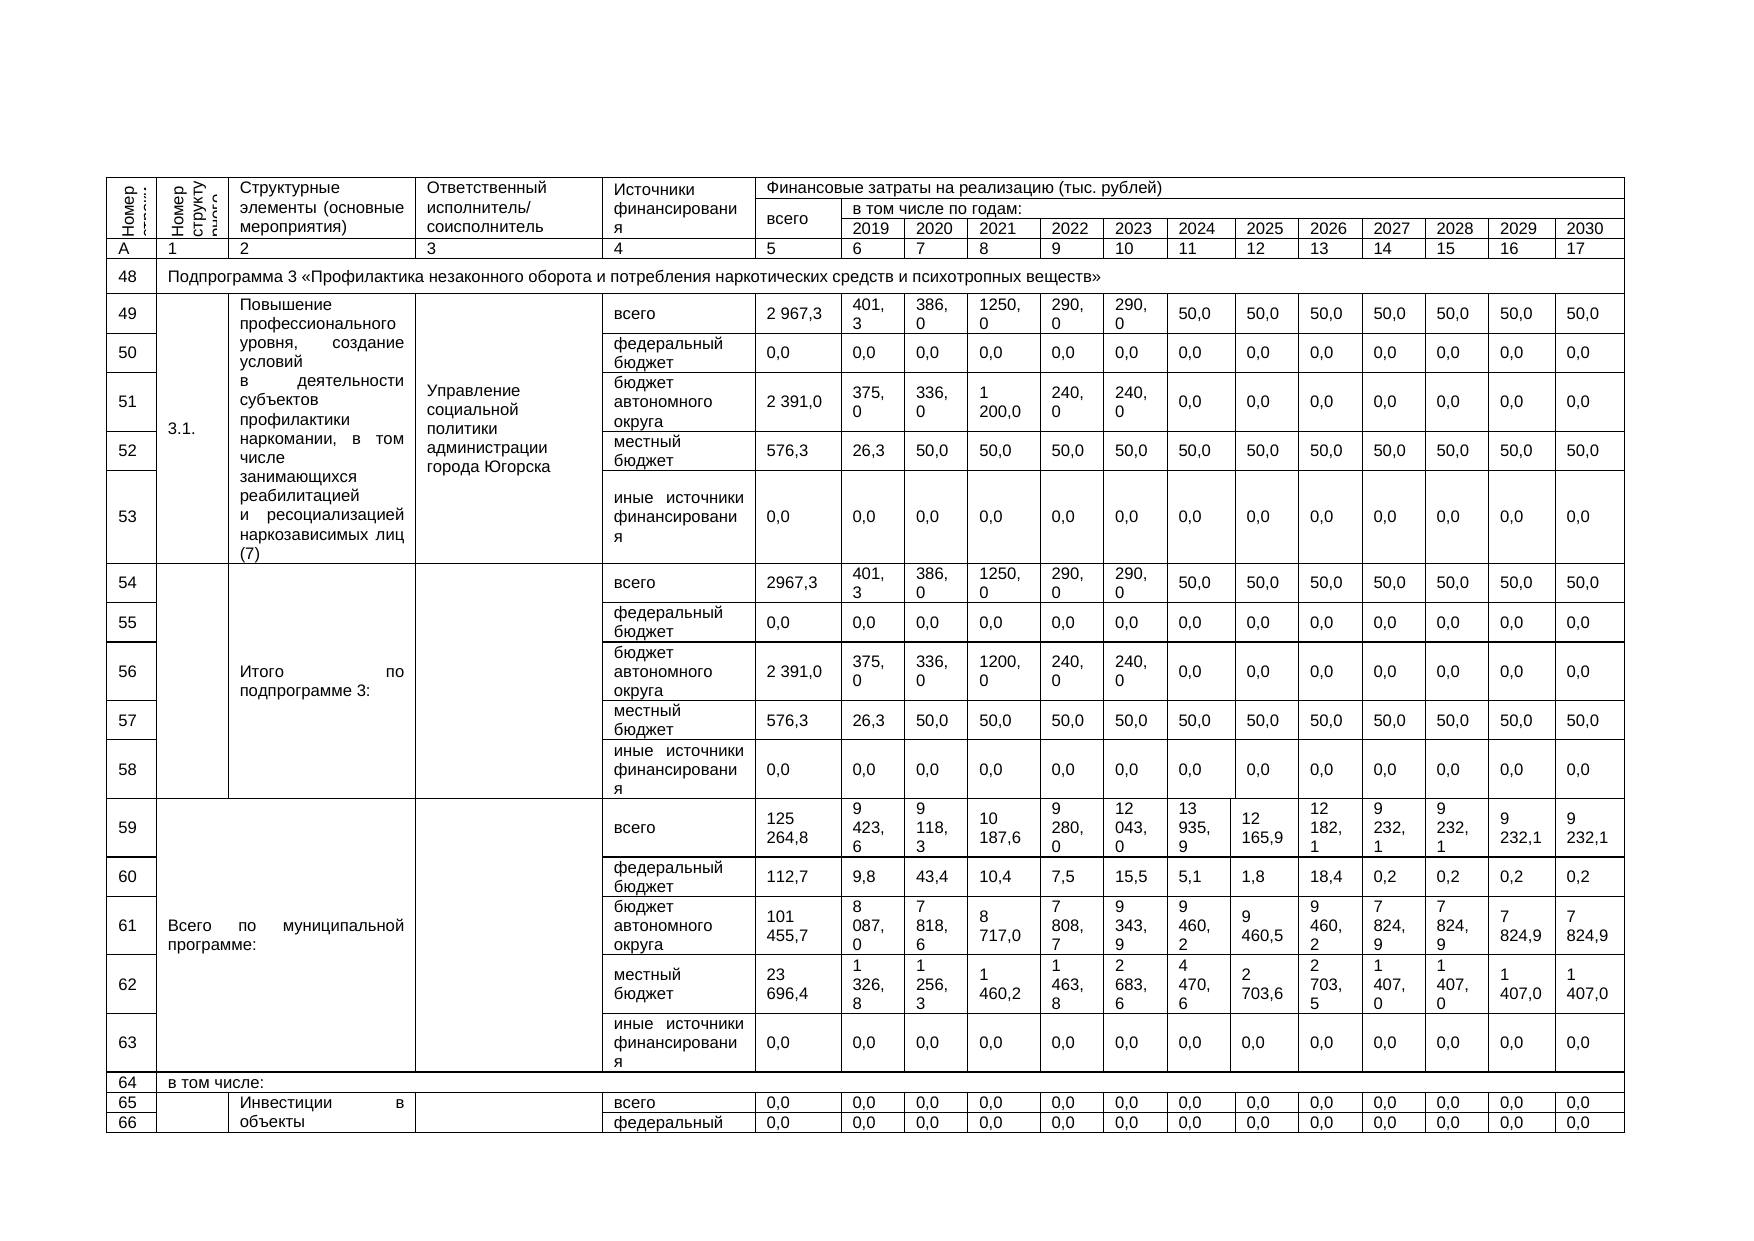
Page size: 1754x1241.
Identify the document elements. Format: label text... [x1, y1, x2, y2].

table_cell 240,0 [1041, 373, 1103, 431]
table_cell 336,0 [905, 643, 967, 700]
table_cell 2024 [1168, 219, 1235, 238]
table_cell 2 [229, 239, 415, 258]
table_cell 9 460,2 [1168, 897, 1230, 954]
table_cell 18,4 [1299, 858, 1362, 896]
table_cell в том числе по годам: [842, 199, 1624, 218]
table_cell 50,0 [1104, 701, 1167, 739]
table_cell федеральный бюджет [603, 603, 755, 641]
table_header Номер структурного элемента (основного мероприятия) [157, 178, 228, 238]
table_cell 0,0 [968, 334, 1040, 372]
table_cell 1250,0 [968, 294, 1040, 333]
table_cell 0,0 [756, 471, 841, 563]
table_cell 0,0 [756, 1014, 841, 1071]
table_cell 50,0 [1426, 432, 1488, 470]
table_cell 17 [1556, 239, 1624, 258]
table_cell 0,0 [1041, 740, 1103, 798]
table_cell 2025 [1236, 219, 1298, 238]
table_cell 2020 [905, 219, 967, 238]
table_cell 0,0 [1236, 740, 1298, 798]
table_cell всего [603, 294, 755, 333]
table_cell 2 967,3 [756, 294, 841, 333]
table_cell [157, 564, 228, 798]
table_cell 50,0 [905, 432, 967, 470]
table_cell федеральный бюджет [603, 334, 755, 372]
table_cell 386,0 [905, 564, 967, 602]
table_cell 1 200,0 [968, 373, 1040, 431]
table_cell 0,0 [1426, 1093, 1488, 1112]
table_cell 0,0 [1168, 373, 1235, 431]
table_cell 0,0 [968, 1014, 1040, 1071]
table_cell 2 391,0 [756, 643, 841, 700]
table_cell 8 717,0 [968, 897, 1040, 954]
table_cell 1 407,0 [1426, 955, 1488, 1013]
table_cell 5 [756, 239, 841, 258]
table_cell 54 [107, 564, 156, 602]
table_cell Инвестиции в объекты муниципальной собственности [229, 1093, 415, 1132]
table_cell 50,0 [1426, 294, 1488, 333]
table_cell 7 818,6 [905, 897, 967, 954]
table_cell 0,0 [1041, 1093, 1103, 1112]
table_cell 7 808,7 [1041, 897, 1103, 954]
table_cell 9 232,1 [1426, 799, 1488, 856]
table_cell 9 343,9 [1104, 897, 1167, 954]
table_cell 0,0 [1041, 603, 1103, 641]
table_cell 9 460,2 [1299, 897, 1362, 954]
table_cell 0,0 [842, 1093, 904, 1112]
table_cell 0,0 [1299, 471, 1362, 563]
table_cell 0,0 [1168, 603, 1235, 641]
table_cell 1250,0 [968, 564, 1040, 602]
table_cell 0,0 [1236, 603, 1298, 641]
table_cell 50,0 [1299, 564, 1362, 602]
table_cell 112,7 [756, 858, 841, 896]
table_cell 63 [107, 1014, 156, 1071]
table_cell 0,0 [1556, 603, 1624, 641]
table_cell 66 [107, 1113, 156, 1132]
table_cell 0,0 [1363, 1093, 1425, 1112]
table_cell 52 [107, 432, 156, 470]
table_cell 50,0 [1489, 432, 1555, 470]
table_cell 0,0 [842, 603, 904, 641]
table_cell бюджет автономного округа [603, 897, 755, 954]
table_cell в том числе: [157, 1073, 1624, 1092]
table_cell 0,0 [1426, 603, 1488, 641]
table_cell 0,0 [1556, 1014, 1624, 1071]
table_cell 0,0 [1236, 1113, 1298, 1132]
table_cell 0,0 [1236, 334, 1298, 372]
table_cell 50,0 [1556, 432, 1624, 470]
table_cell 11 [1168, 239, 1235, 258]
table_cell 51 [107, 373, 156, 431]
table_cell 9 460,5 [1231, 897, 1298, 954]
table_cell 0,0 [1041, 471, 1103, 563]
table_cell 0,0 [1299, 1014, 1362, 1071]
table_cell 240,0 [1104, 373, 1167, 431]
table_cell 0,0 [1236, 1093, 1298, 1112]
table_cell 50,0 [1104, 432, 1167, 470]
table_cell 0,0 [1556, 643, 1624, 700]
table_cell 0,0 [1363, 643, 1425, 700]
table_cell 4 [603, 239, 755, 258]
table_cell федеральный бюджет [603, 1113, 755, 1132]
table_cell всего [603, 564, 755, 602]
table_cell 0,0 [1426, 373, 1488, 431]
table_cell 2023 [1104, 219, 1167, 238]
table_cell 0,0 [1489, 334, 1555, 372]
table_cell 0,0 [1363, 373, 1425, 431]
table_cell 7 824,9 [1556, 897, 1624, 954]
table_cell 50,0 [968, 432, 1040, 470]
table_cell 0,0 [1363, 471, 1425, 563]
table_cell федеральный бюджет [603, 858, 755, 896]
table_cell 62 [107, 955, 156, 1013]
table_cell 0,0 [1104, 471, 1167, 563]
table_cell 57 [107, 701, 156, 739]
table_cell 48 [107, 259, 156, 293]
table_cell 0,0 [1489, 740, 1555, 798]
table_cell 0,0 [842, 334, 904, 372]
table_cell 50,0 [968, 701, 1040, 739]
table_cell 576,3 [756, 432, 841, 470]
table_cell 401,3 [842, 294, 904, 333]
table_cell 7,5 [1041, 858, 1103, 896]
table_cell 0,0 [1363, 334, 1425, 372]
table_cell иные источники финансирования [603, 471, 755, 563]
table_cell 0,0 [1168, 740, 1235, 798]
table_cell 15,5 [1104, 858, 1167, 896]
table_cell 2021 [968, 219, 1040, 238]
table_cell 386,0 [905, 294, 967, 333]
table_cell 59 [107, 799, 156, 856]
table_cell Итого по подпрограмме 3: [229, 564, 415, 798]
table_cell 2029 [1489, 219, 1555, 238]
table_cell 0,0 [1041, 334, 1103, 372]
table_cell 12 182,1 [1299, 799, 1362, 856]
table_cell А [107, 239, 156, 258]
table_cell 9 [1041, 239, 1103, 258]
table_cell всего [756, 199, 841, 238]
table_cell 3 [416, 239, 602, 258]
table_header Источники финансирования [603, 178, 755, 238]
table_cell 1 407,0 [1363, 955, 1425, 1013]
table_cell иные источники финансирования [603, 1014, 755, 1071]
table_header Ответственный исполнитель/ соисполнитель (наименование органа или структурного подразделения, учреждения) [416, 178, 602, 238]
table_cell 0,0 [1363, 603, 1425, 641]
table_cell 0,0 [756, 334, 841, 372]
table_cell 58 [107, 740, 156, 798]
table_cell 1 407,0 [1556, 955, 1624, 1013]
table_cell 375,0 [842, 643, 904, 700]
table_cell 0,0 [905, 1014, 967, 1071]
table_cell 125 264,8 [756, 799, 841, 856]
table_cell 10 [1104, 239, 1167, 258]
table_cell 9 232,1 [1556, 799, 1624, 856]
table_cell 50,0 [1426, 564, 1488, 602]
table_cell 2 703,5 [1299, 955, 1362, 1013]
table_cell 2967,3 [756, 564, 841, 602]
table_cell местный бюджет [603, 955, 755, 1013]
table_cell 0,2 [1556, 858, 1624, 896]
table_cell [416, 1093, 602, 1132]
table_cell бюджет автономного округа [603, 373, 755, 431]
table_cell 2 683,6 [1104, 955, 1167, 1013]
table_cell 0,0 [1299, 334, 1362, 372]
table_cell 16 [1489, 239, 1555, 258]
table_cell 2027 [1363, 219, 1425, 238]
table_cell 50,0 [1168, 564, 1235, 602]
table_cell 375,0 [842, 373, 904, 431]
table_cell 0,0 [968, 471, 1040, 563]
table_cell 0,0 [1556, 373, 1624, 431]
table_cell 1 256,3 [905, 955, 967, 1013]
table_cell 50,0 [905, 701, 967, 739]
table_cell 7 [905, 239, 967, 258]
table_cell 0,0 [1299, 373, 1362, 431]
table_header Финансовые затраты на реализацию (тыс. рублей) [756, 178, 1624, 197]
table_cell 0,0 [1299, 740, 1362, 798]
table_cell 2028 [1426, 219, 1488, 238]
table_cell 50,0 [1363, 564, 1425, 602]
table_cell 2026 [1299, 219, 1362, 238]
table_cell 0,0 [756, 1113, 841, 1132]
table_cell 401,3 [842, 564, 904, 602]
table_cell 0,0 [842, 740, 904, 798]
table_cell 0,0 [1168, 1113, 1235, 1132]
table_cell 0,0 [1363, 1113, 1425, 1132]
table_cell 65 [107, 1093, 156, 1112]
table_cell 12 043,0 [1104, 799, 1167, 856]
table_cell 0,2 [1426, 858, 1488, 896]
table_cell 2022 [1041, 219, 1103, 238]
table_cell 50,0 [1489, 564, 1555, 602]
table_cell 576,3 [756, 701, 841, 739]
table_cell Подпрограмма 3 «Профилактика незаконного оборота и потребления наркотических средств и психотропных веществ» [157, 259, 1624, 293]
table_cell 0,0 [1489, 603, 1555, 641]
table_cell 290,0 [1104, 564, 1167, 602]
table_cell 8 087,0 [842, 897, 904, 954]
table_cell 0,0 [968, 603, 1040, 641]
table_cell 0,0 [905, 603, 967, 641]
table_cell 15 [1426, 239, 1488, 258]
table_cell 0,0 [1489, 1014, 1555, 1071]
table_cell 8 [968, 239, 1040, 258]
table_cell 50,0 [1041, 432, 1103, 470]
table_cell 7 824,9 [1489, 897, 1555, 954]
table_cell 0,0 [1489, 1093, 1555, 1112]
table_cell 9,8 [842, 858, 904, 896]
table_cell 49 [107, 294, 156, 333]
table_cell 50,0 [1556, 564, 1624, 602]
table_cell 0,0 [842, 471, 904, 563]
table_cell 43,4 [905, 858, 967, 896]
table_cell 7 824,9 [1363, 897, 1425, 954]
table_cell 0,0 [1041, 1113, 1103, 1132]
table_cell иные источники финансирования [603, 740, 755, 798]
table_cell 50,0 [1556, 294, 1624, 333]
table_cell 101 455,7 [756, 897, 841, 954]
table_cell 0,0 [968, 1093, 1040, 1112]
table_cell 4 470,6 [1168, 955, 1230, 1013]
table_cell 12 [1236, 239, 1298, 258]
table_cell 0,0 [1231, 1014, 1298, 1071]
table_cell 50,0 [1299, 701, 1362, 739]
table_cell 0,0 [1363, 1014, 1425, 1071]
table_cell 9 232,1 [1363, 799, 1425, 856]
table_cell 0,0 [1299, 643, 1362, 700]
table_cell 9 118,3 [905, 799, 967, 856]
table_cell 0,0 [1426, 1113, 1488, 1132]
table_cell 50,0 [1236, 432, 1298, 470]
table_cell 13 [1299, 239, 1362, 258]
table_cell 0,0 [1426, 643, 1488, 700]
table_cell 61 [107, 897, 156, 954]
table_cell 9 232,1 [1489, 799, 1555, 856]
table_cell 0,0 [1556, 1113, 1624, 1132]
table_cell 64 [107, 1073, 156, 1092]
table_cell 0,0 [1426, 471, 1488, 563]
table_cell 0,0 [1168, 334, 1235, 372]
table_cell 0,0 [968, 1113, 1040, 1132]
table_cell 0,0 [1041, 1014, 1103, 1071]
table_cell 0,0 [1168, 471, 1235, 563]
table_cell 1200,0 [968, 643, 1040, 700]
table_cell 0,0 [1236, 471, 1298, 563]
table_cell 50,0 [1236, 294, 1298, 333]
table_cell 290,0 [1041, 294, 1103, 333]
table_cell 14 [1363, 239, 1425, 258]
table_cell 0,0 [905, 1093, 967, 1112]
table_cell 0,0 [1426, 334, 1488, 372]
table_cell 9 280,0 [1041, 799, 1103, 856]
table_cell 50,0 [1556, 701, 1624, 739]
table_cell 50,0 [1168, 432, 1235, 470]
table_cell 5,1 [1168, 858, 1230, 896]
table_cell 50,0 [1168, 701, 1235, 739]
table_cell 23 696,4 [756, 955, 841, 1013]
table_cell 9 423,6 [842, 799, 904, 856]
table_cell всего [603, 799, 755, 856]
table_cell 0,0 [1489, 471, 1555, 563]
table_cell 0,2 [1489, 858, 1555, 896]
table_cell 50,0 [1168, 294, 1235, 333]
table_header Структурные элементы (основные мероприятия) муниципальной программы (их связь с целевыми показателями муниципальной программы) [229, 178, 415, 238]
table_cell 2 391,0 [756, 373, 841, 431]
table_cell 56 [107, 643, 156, 700]
table_cell местный бюджет [603, 432, 755, 470]
table_cell 55 [107, 603, 156, 641]
table_cell 50 [107, 334, 156, 372]
table_cell 1 407,0 [1489, 955, 1555, 1013]
table_cell 0,0 [842, 1014, 904, 1071]
table_cell 0,0 [905, 334, 967, 372]
table_cell 0,0 [1168, 1093, 1235, 1112]
table_cell 0,0 [842, 1113, 904, 1132]
table_cell Повышение профессионального уровня, создание условий в деятельности субъектов профилактики наркомании, в том числе занимающихся реабилитацией и ресоциализацией наркозависимых лиц (7) [229, 294, 415, 563]
table_cell 0,2 [1363, 858, 1425, 896]
table_cell 0,0 [905, 1113, 967, 1132]
table_cell 50,0 [1236, 564, 1298, 602]
table_cell 0,0 [756, 603, 841, 641]
table_cell всего [603, 1093, 755, 1112]
table_cell 2 703,6 [1231, 955, 1298, 1013]
table_cell 50,0 [1363, 294, 1425, 333]
table_cell 0,0 [1363, 740, 1425, 798]
table_cell 0,0 [1104, 1014, 1167, 1071]
table_cell 12 165,9 [1231, 799, 1298, 856]
table_cell 0,0 [1104, 334, 1167, 372]
table_cell 0,0 [1104, 1113, 1167, 1132]
table_cell 0,0 [1489, 643, 1555, 700]
table_header Номер строки [107, 178, 156, 238]
table_cell 240,0 [1104, 643, 1167, 700]
table_cell 0,0 [1426, 1014, 1488, 1071]
table_cell 0,0 [968, 740, 1040, 798]
table_cell 0,0 [1104, 1093, 1167, 1112]
table_cell [157, 1093, 228, 1132]
table_cell [416, 564, 602, 798]
table_cell 0,0 [1489, 373, 1555, 431]
table_cell 50,0 [1363, 432, 1425, 470]
table_cell местный бюджет [603, 701, 755, 739]
table_cell 0,0 [905, 471, 967, 563]
table_cell 7 824,9 [1426, 897, 1488, 954]
table_cell 0,0 [1556, 471, 1624, 563]
table_cell Управление социальной политики администрации города Югорска [416, 294, 602, 563]
table_cell 10,4 [968, 858, 1040, 896]
table_cell 26,3 [842, 701, 904, 739]
table_cell 0,0 [1236, 643, 1298, 700]
table_cell 0,0 [1556, 1093, 1624, 1112]
table_cell 2019 [842, 219, 904, 238]
table_cell 1 326,8 [842, 955, 904, 1013]
table_cell 10 187,6 [968, 799, 1040, 856]
table_cell 0,0 [1299, 603, 1362, 641]
table_cell 0,0 [1104, 740, 1167, 798]
table_cell 1 463,8 [1041, 955, 1103, 1013]
table_cell 3.1. [157, 294, 228, 563]
table_cell 50,0 [1299, 432, 1362, 470]
table_cell 0,0 [1556, 334, 1624, 372]
table_cell 50,0 [1236, 701, 1298, 739]
table_cell 6 [842, 239, 904, 258]
table_cell 0,0 [1299, 1093, 1362, 1112]
table_cell 290,0 [1041, 564, 1103, 602]
table_cell [416, 799, 602, 1071]
table_cell 1,8 [1231, 858, 1298, 896]
table_cell 0,0 [1299, 1113, 1362, 1132]
table_cell 53 [107, 471, 156, 563]
table_cell 1 460,2 [968, 955, 1040, 1013]
table_cell 0,0 [756, 1093, 841, 1112]
table_cell 1 [157, 239, 228, 258]
table_cell 0,0 [756, 740, 841, 798]
table_cell 0,0 [1168, 1014, 1230, 1071]
table_cell 240,0 [1041, 643, 1103, 700]
table_cell 13 935,9 [1168, 799, 1230, 856]
table_cell 0,0 [1168, 643, 1235, 700]
table_cell 50,0 [1489, 701, 1555, 739]
table_cell 336,0 [905, 373, 967, 431]
table_cell 290,0 [1104, 294, 1167, 333]
table_cell Всего по муниципальной программе: [157, 799, 415, 1071]
table_cell 50,0 [1363, 701, 1425, 739]
table_cell 0,0 [1236, 373, 1298, 431]
table_cell 0,0 [1489, 1113, 1555, 1132]
table_cell 50,0 [1299, 294, 1362, 333]
table_cell 26,3 [842, 432, 904, 470]
table_cell 50,0 [1489, 294, 1555, 333]
table_cell 60 [107, 858, 156, 896]
table_cell 50,0 [1426, 701, 1488, 739]
table_cell бюджет автономного округа [603, 643, 755, 700]
table_cell 0,0 [905, 740, 967, 798]
table_cell 0,0 [1104, 603, 1167, 641]
table_cell 2030 [1556, 219, 1624, 238]
table_cell 50,0 [1041, 701, 1103, 739]
table_cell 0,0 [1426, 740, 1488, 798]
table_cell 0,0 [1556, 740, 1624, 798]
